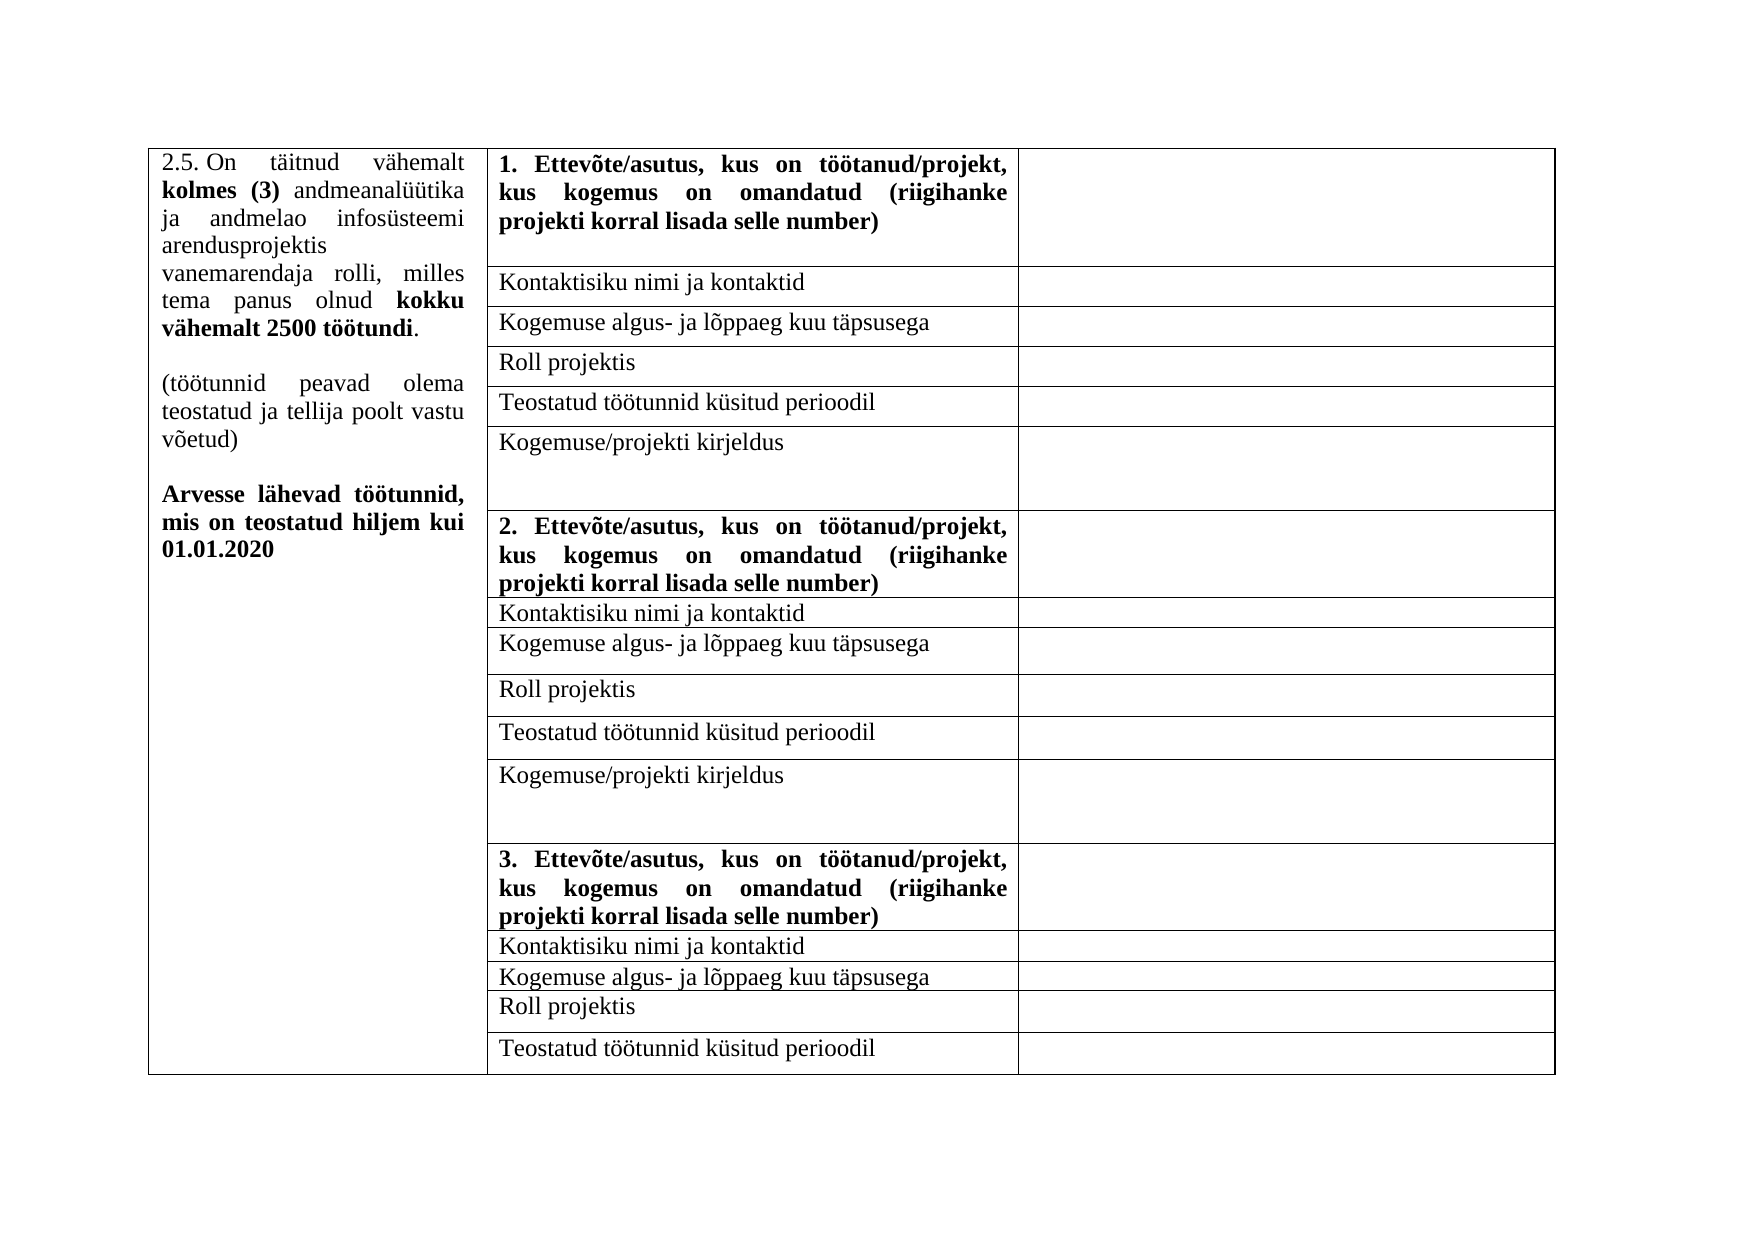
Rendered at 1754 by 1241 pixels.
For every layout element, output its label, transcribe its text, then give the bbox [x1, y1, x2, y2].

table_cell Kontaktisiku nimi ja kontaktid [488, 931, 1018, 961]
table_cell 3. Ettevõte/asutus, kus on töötanud/projekt, kus kogemus on omandatud (riigihanke projekti korral lisada selle number) [488, 844, 1018, 930]
table_header [1019, 149, 1554, 266]
table_cell Roll projektis [488, 675, 1018, 716]
table_cell [1019, 387, 1554, 426]
table_cell Kogemuse algus- ja lõppaeg kuu täpsusega [488, 307, 1018, 346]
table_cell [1019, 760, 1554, 843]
table_cell Teostatud töötunnid küsitud perioodil [488, 717, 1018, 759]
table_cell 2. Ettevõte/asutus, kus on töötanud/projekt, kus kogemus on omandatud (riigihanke projekti korral lisada selle number) [488, 511, 1018, 597]
table_cell [1019, 675, 1554, 716]
table_cell [1019, 307, 1554, 346]
table_cell Kogemuse/projekti kirjeldus [488, 427, 1018, 510]
table_cell [1019, 267, 1554, 306]
table_cell [1019, 844, 1554, 930]
table_header 1. Ettevõte/asutus, kus on töötanud/projekt, kus kogemus on omandatud (riigihanke projekti korral lisada selle number) [488, 149, 1018, 266]
table_cell [1019, 628, 1554, 673]
table_cell Kontaktisiku nimi ja kontaktid [488, 598, 1018, 627]
table_cell [1019, 1033, 1554, 1074]
table_cell [1019, 598, 1554, 627]
table_cell Kogemuse algus- ja lõppaeg kuu täpsusega [488, 628, 1018, 673]
table_cell Roll projektis [488, 991, 1018, 1032]
table_cell Teostatud töötunnid küsitud perioodil [488, 387, 1018, 426]
table_cell Teostatud töötunnid küsitud perioodil [488, 1033, 1018, 1074]
table_header On täitnud vähemalt kolmes (3) andmeanalüütika ja andmelao infosüsteemi arendusprojektis vanemarendaja rolli, milles tema panus olnud kokku vähemalt 2500 töötundi. (töötunnid peavad olema teostatud ja tellija poolt vastu võetud) Arvesse lähevad töötunnid, mis on teostatud hiljem kui 01.01.2020 [149, 149, 487, 1074]
table_cell [1019, 717, 1554, 759]
table_cell [1019, 427, 1554, 510]
table_cell Roll projektis [488, 347, 1018, 386]
table_cell [1019, 962, 1554, 990]
table_cell Kogemuse/projekti kirjeldus [488, 760, 1018, 843]
table_cell Kontaktisiku nimi ja kontaktid [488, 267, 1018, 306]
table_cell [1019, 991, 1554, 1032]
table_cell [1019, 931, 1554, 961]
table_cell Kogemuse algus- ja lõppaeg kuu täpsusega [488, 962, 1018, 990]
table_cell [1019, 347, 1554, 386]
table_cell [1019, 511, 1554, 597]
